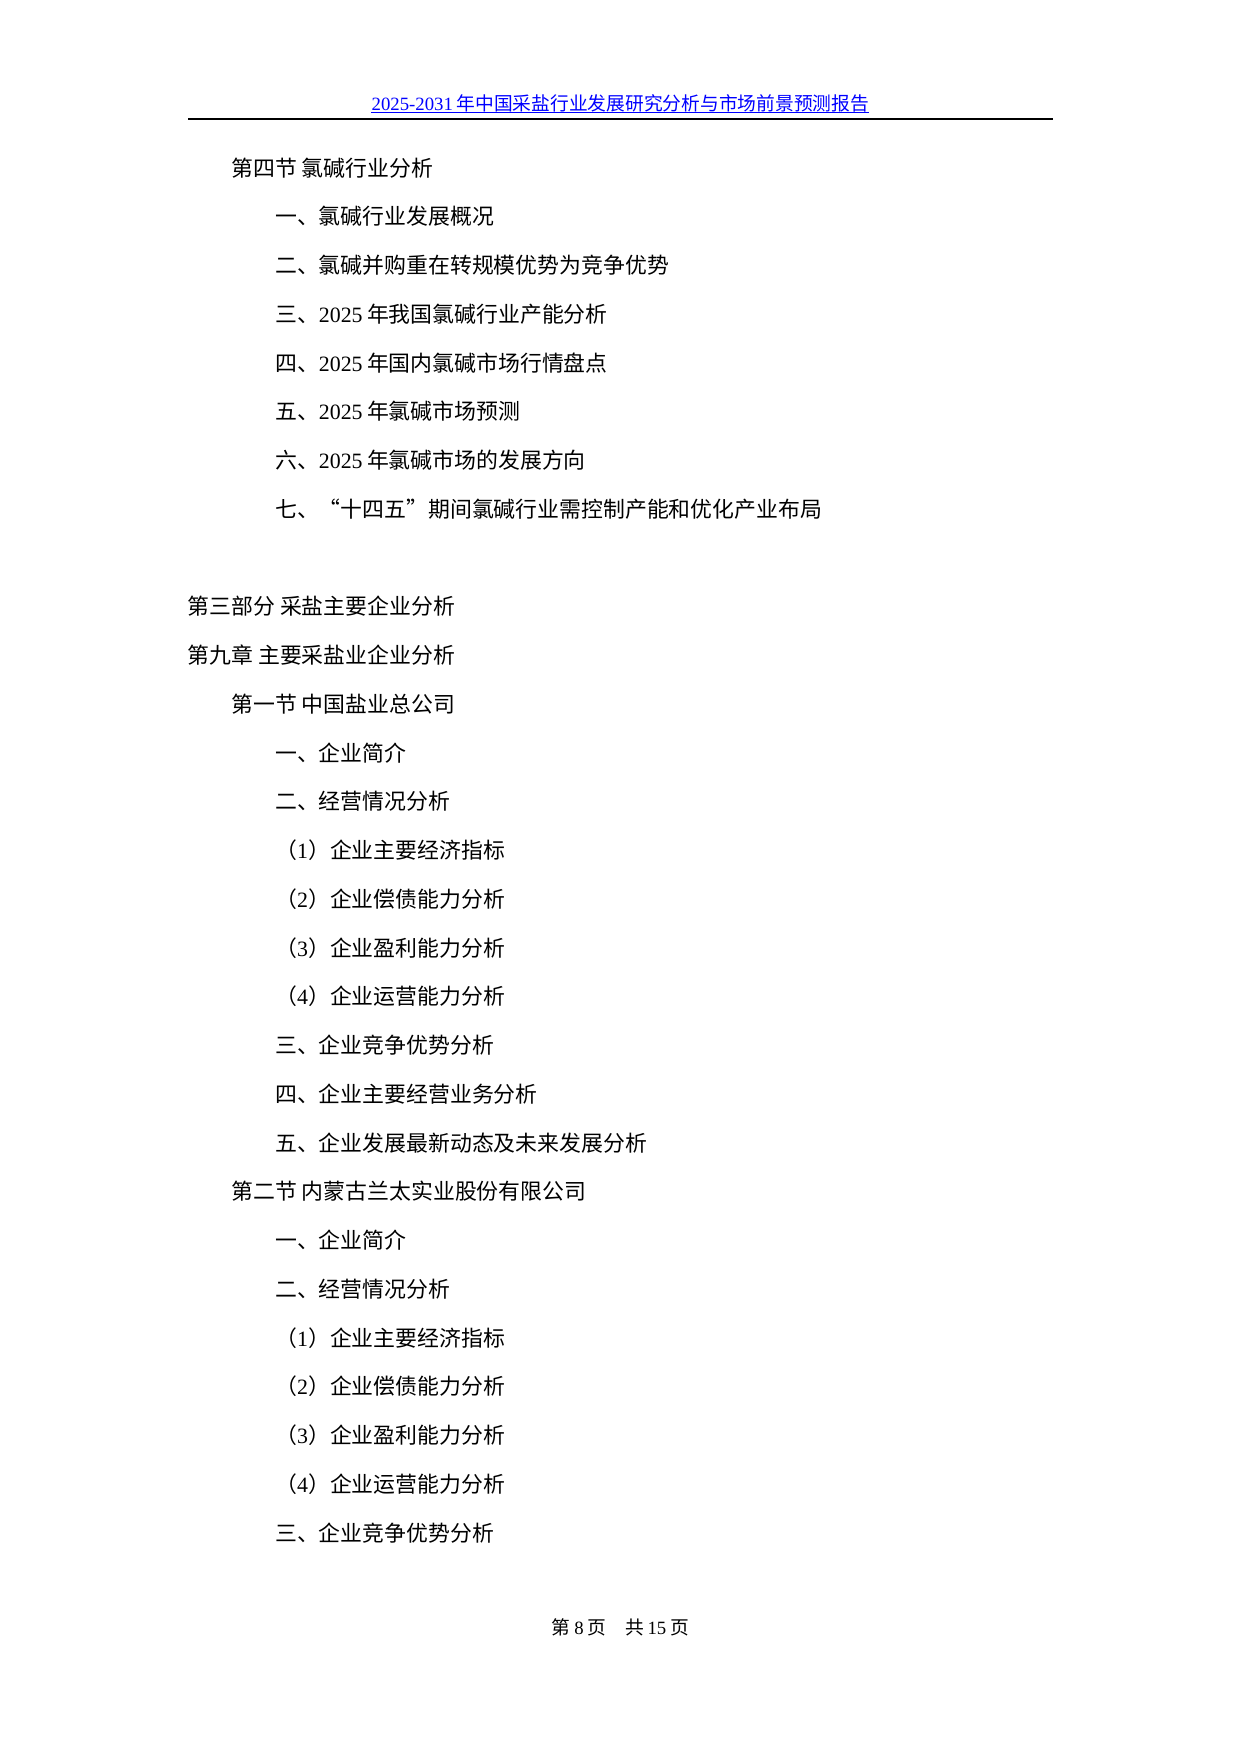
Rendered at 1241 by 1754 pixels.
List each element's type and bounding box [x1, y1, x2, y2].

text [187, 150, 1053, 1548]
